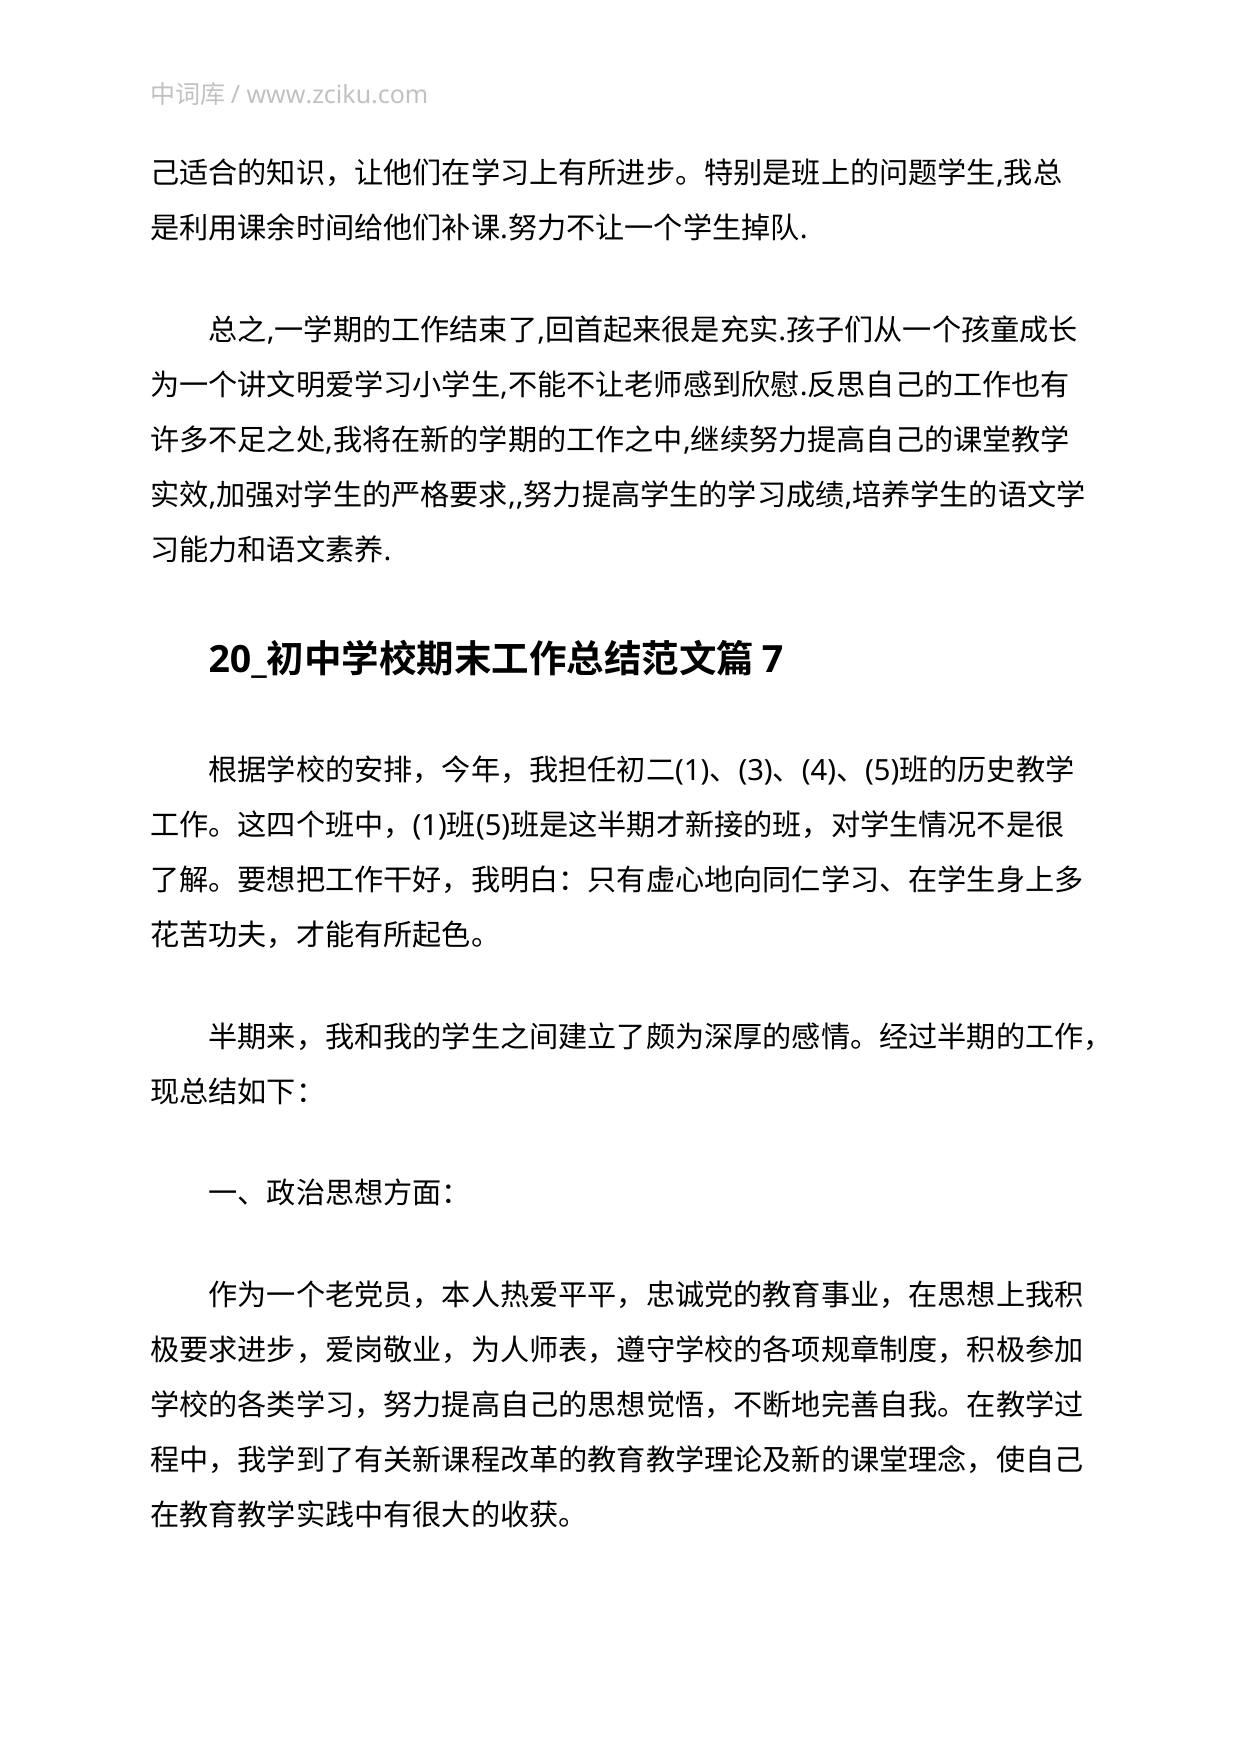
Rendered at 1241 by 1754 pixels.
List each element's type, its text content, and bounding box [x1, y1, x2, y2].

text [150, 150, 1090, 247]
text 20_初中学校期末工作总结范文篇7 [150, 629, 1090, 683]
text 半期来，我和我的学生之间建立了颇为深厚的感情。经过半期的工作，现总结如下： [150, 1013, 1090, 1110]
text 总之,一学期的工作结束了,回首起来很是充实.孩子们从一个孩童成长为一个讲文明爱学习小学生,不能不让老师感到欣慰.反思自己的工作也有许多不足之处,我将在新的学期的工作之中,继续努力提高自己的课堂教学实效,加强对学生的严格要求,,努力提高学生的学习成绩,培养学生的语文学习能力和语文素养. [150, 307, 1090, 569]
text 一、政治思想方面： [150, 1170, 1090, 1212]
text 根据学校的安排，今年，我担任初二(1)、(3)、(4)、(5)班的历史教学工作。这四个班中，(1)班(5)班是这半期才新接的班，对学生情况不是很了解。要想把工作干好，我明白：只有虚心地向同仁学习、在学生身上多花苦功夫，才能有所起色。 [150, 747, 1090, 954]
text 作为一个老党员，本人热爱平平，忠诚党的教育事业，在思想上我积极要求进步，爱岗敬业，为人师表，遵守学校的各项规章制度，积极参加学校的各类学习，努力提高自己的思想觉悟，不断地完善自我。在教学过程中，我学到了有关新课程改革的教育教学理论及新的课堂理念，使自己在教育教学实践中有很大的收获。 [150, 1272, 1090, 1533]
